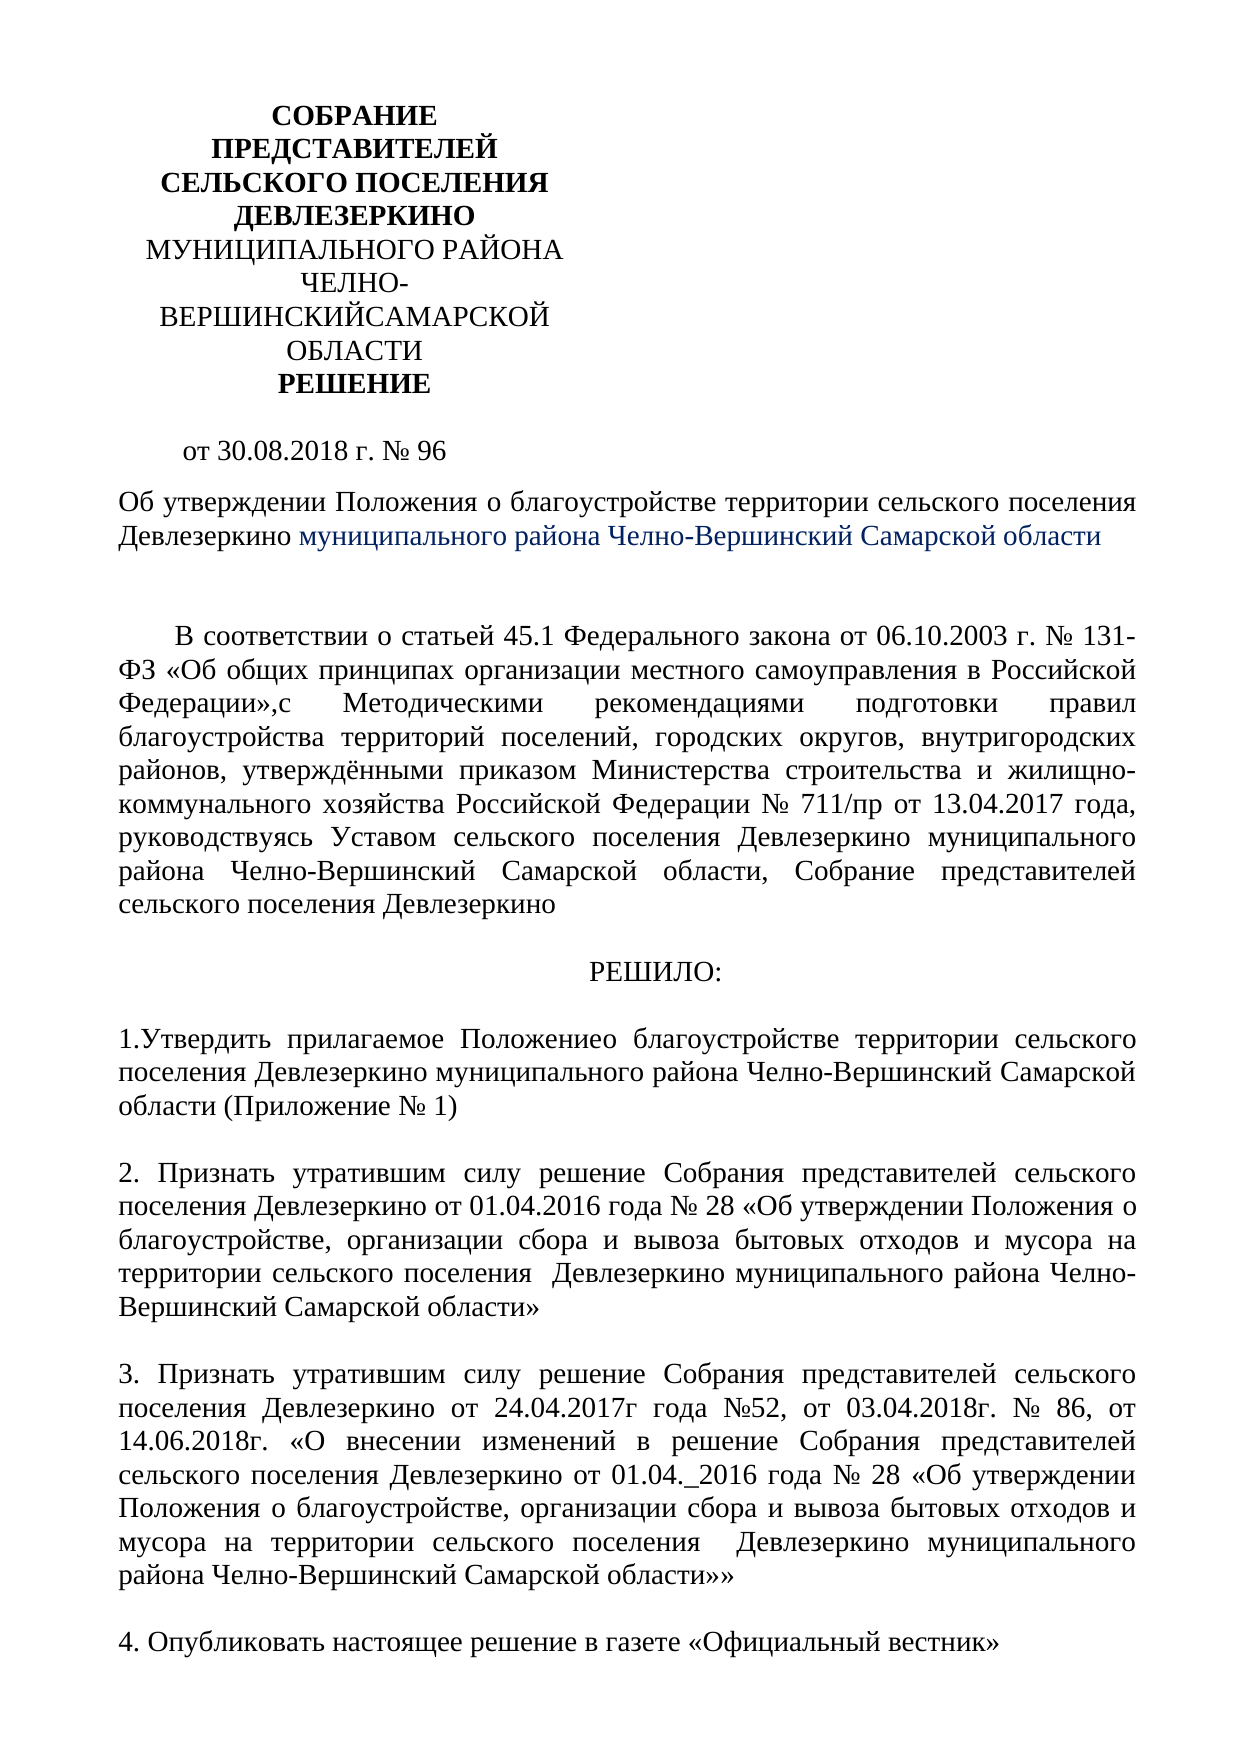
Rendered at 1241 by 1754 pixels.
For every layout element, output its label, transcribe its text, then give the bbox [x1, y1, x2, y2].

text 2. Признать утратившим силу решение Собрания представителей сельского поселения Девлезеркино от 01.04.2016 года № 28 «Об утверждении Положения о благоустройстве, организации сбора и вывоза бытовых отходов и мусора на территории сельского поселения Девлезеркино муниципального района Челно-Вершинский Самарской области» [118, 1155, 1137, 1323]
text РЕШИЛО: [118, 954, 1137, 987]
text Об утверждении Положения о благоустройстве территории сельского поселения Девлезеркино муниципального района Челно-Вершинский Самарской области [118, 484, 1137, 551]
text 3. Признать утратившим силу решение Собрания представителей сельского поселения Девлезеркино от 24.04.2017г года №52, от 03.04.2018г. № 86, от 14.06.2018г. «О внесении изменений в решение Собрания представителей сельского поселения Девлезеркино от 01.04._2016 года № 28 «Об утверждении Положения о благоустройстве, организации сбора и вывоза бытовых отходов и мусора на территории сельского поселения Девлезеркино муниципального района Челно-Вершинский Самарской области»» [118, 1356, 1137, 1591]
text 4. Опубликовать настоящее решение в газете «Официальный вестник» [118, 1624, 1137, 1658]
text В соответствии о статьей 45.1 Федерального закона от 06.10.2003 г. № 131-ФЗ «Об общих принципах организации местного самоуправления в Российской Федерации»,с Методическими рекомендациями подготовки правил благоустройства территорий поселений, городских округов, внутригородских районов, утверждёнными приказом Министерства строительства и жилищно-коммунального хозяйства Российской Федерации № 711/пр от 13.04.2017 года, руководствуясь Уставом сельского поселения Девлезеркино муниципального района Челно-Вершинский Самарской области, Собрание представителей сельского поселения Девлезеркино [118, 618, 1137, 920]
text 1.Утвердить прилагаемое Положениео благоустройстве территории сельского поселения Девлезеркино муниципального района Челно-Вершинский Самарской области (Приложение № 1) [118, 1021, 1137, 1121]
